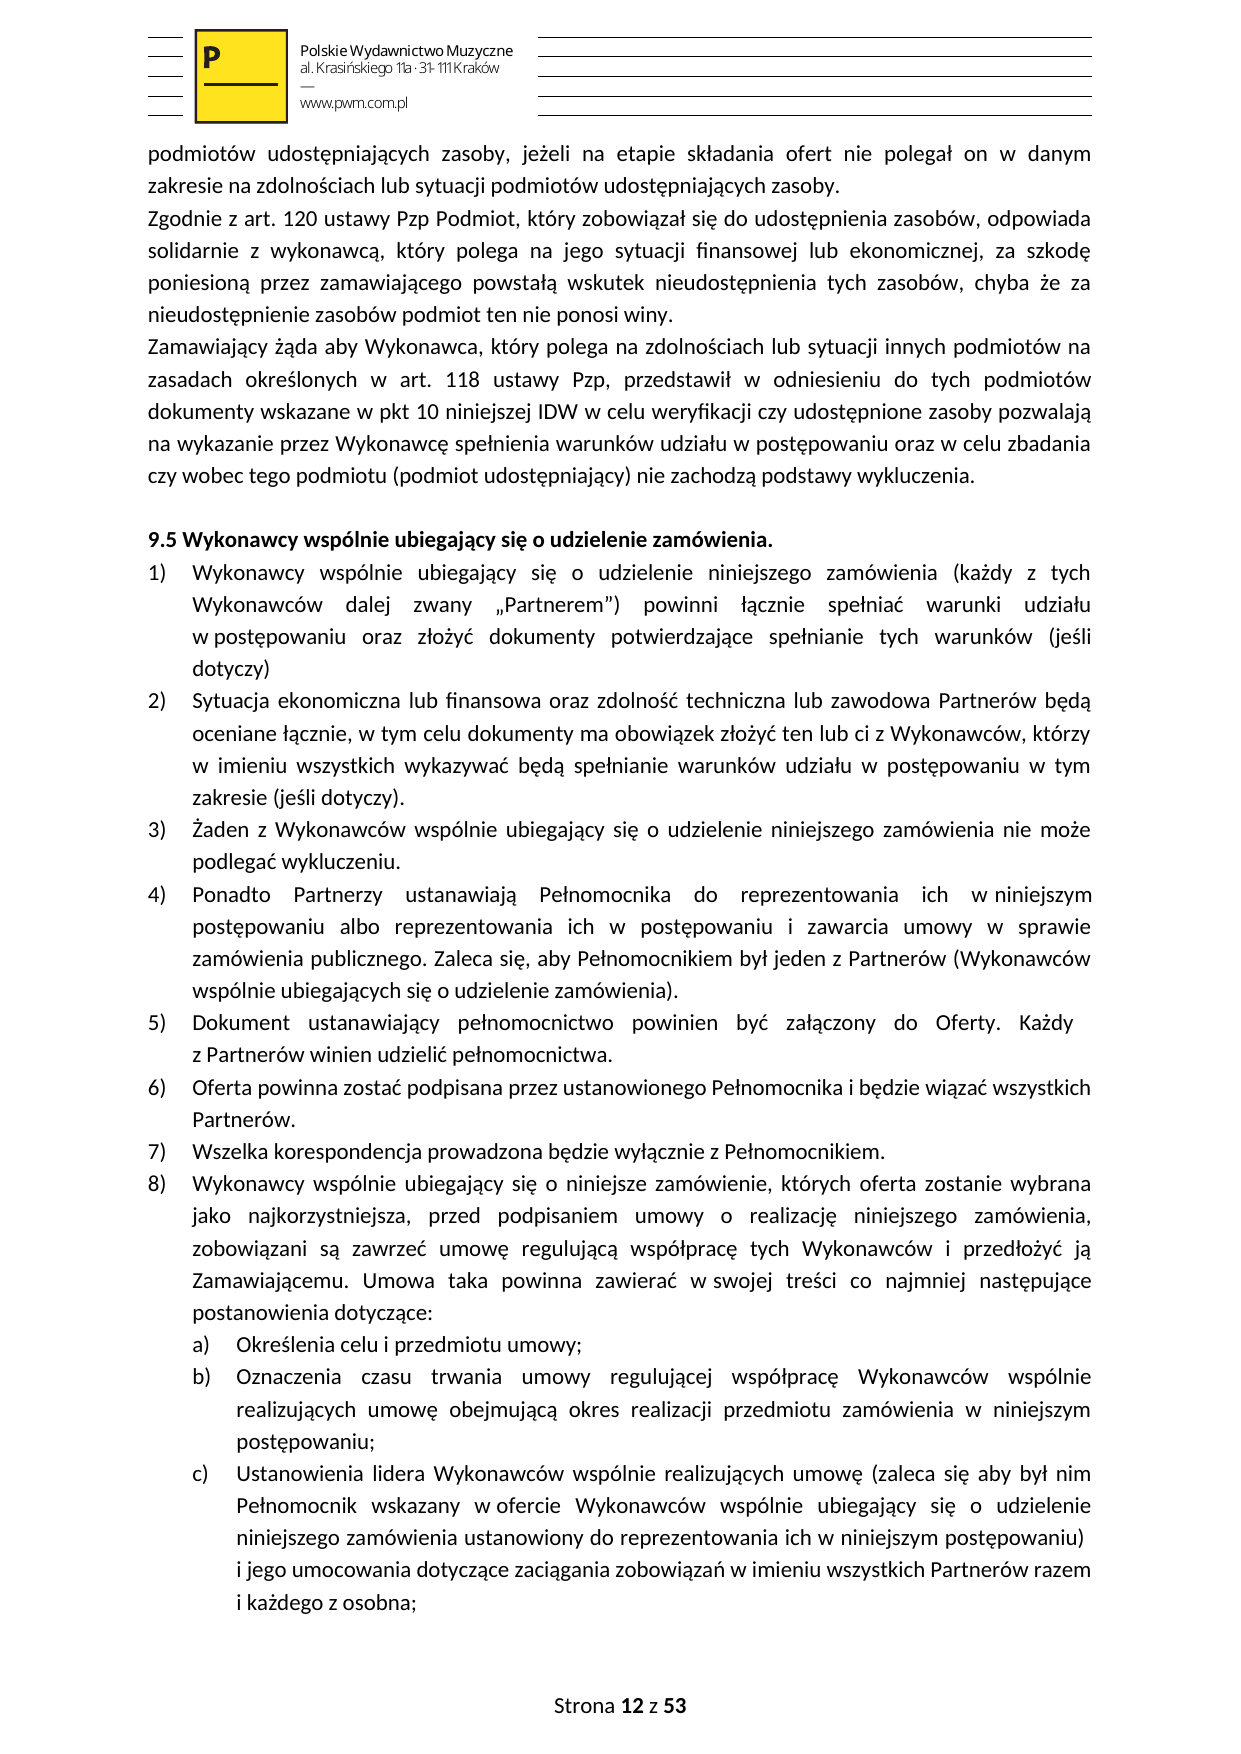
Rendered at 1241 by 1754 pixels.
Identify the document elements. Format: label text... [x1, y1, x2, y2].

list Określenia celu i przedmiotu umowy; [192, 1330, 1093, 1358]
list Oferta powinna zostać podpisana przez ustanowionego Pełnomocnika i będzie wiązać wszystkich Partnerów. [148, 1073, 1093, 1133]
list Oznaczenia czasu trwania umowy regulującej współpracę Wykonawców wspólnie realizujących umowę obejmującą okres realizacji przedmiotu zamówienia w niniejszym postępowaniu; [192, 1362, 1093, 1455]
list Ponadto Partnerzy ustanawiają Pełnomocnika do reprezentowania ich w niniejszym postępowaniu albo reprezentowania ich w postępowaniu i zawarcia umowy w sprawie zamówienia publicznego. Zaleca się, aby Pełnomocnikiem był jeden z Partnerów (Wykonawców wspólnie ubiegających się o udzielenie zamówienia). [148, 880, 1093, 1004]
list Ustanowienia lidera Wykonawców wspólnie realizujących umowę (zaleca się aby był nim Pełnomocnik wskazany w ofercie Wykonawców wspólnie ubiegający się o udzielenie niniejszego zamówienia ustanowiony do reprezentowania ich w niniejszym postępowaniu) i jego umocowania dotyczące zaciągania zobowiązań w imieniu wszystkich Partnerów razem i każdego z osobna; [192, 1459, 1093, 1616]
list Wszelka korespondencja prowadzona będzie wyłącznie z Pełnomocnikiem. [148, 1137, 1093, 1165]
list Wykonawcy wspólnie ubiegający się o udzielenie niniejszego zamówienia (każdy z tych Wykonawców dalej zwany „Partnerem”) powinni łącznie spełniać warunki udziału w postępowaniu oraz złożyć dokumenty potwierdzające spełnianie tych warunków (jeśli dotyczy) [148, 558, 1093, 682]
list Dokument ustanawiający pełnomocnictwo powinien być załączony do Oferty. Każdy z Partnerów winien udzielić pełnomocnictwa. [148, 1008, 1093, 1069]
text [148, 139, 1093, 199]
list Sytuacja ekonomiczna lub finansowa oraz zdolność techniczna lub zawodowa Partnerów będą oceniane łącznie, w tym celu dokumenty ma obowiązek złożyć ten lub ci z Wykonawców, którzy w imieniu wszystkich wykazywać będą spełnianie warunków udziału w postępowaniu w tym zakresie (jeśli dotyczy). [148, 687, 1093, 811]
list Żaden z Wykonawców wspólnie ubiegający się o udzielenie niniejszego zamówienia nie może podlegać wykluczeniu. [148, 815, 1093, 876]
subtitle 9.5 Wykonawcy wspólnie ubiegający się o udzielenie zamówienia. [148, 526, 1093, 554]
list Wykonawcy wspólnie ubiegający się o niniejsze zamówienie, których oferta zostanie wybrana jako najkorzystniejsza, przed podpisaniem umowy o realizację niniejszego zamówienia, zobowiązani są zawrzeć umowę regulującą współpracę tych Wykonawców i przedłożyć ją Zamawiającemu. Umowa taka powinna zawierać w swojej treści co najmniej następujące postanowienia dotyczące: [148, 1169, 1093, 1326]
text Zgodnie z art. 120 ustawy Pzp Podmiot, który zobowiązał się do udostępnienia zasobów, odpowiada solidarnie z wykonawcą, który polega na jego sytuacji finansowej lub ekonomicznej, za szkodę poniesioną przez zamawiającego powstałą wskutek nieudostępnienia tych zasobów, chyba że za nieudostępnienie zasobów podmiot ten nie ponosi winy. [148, 204, 1093, 328]
text Zamawiający żąda aby Wykonawca, który polega na zdolnościach lub sytuacji innych podmiotów na zasadach określonych w art. 118 ustawy Pzp, przedstawił w odniesieniu do tych podmiotów dokumenty wskazane w pkt 10 niniejszej IDW w celu weryfikacji czy udostępnione zasoby pozwalają na wykazanie przez Wykonawcę spełnienia warunków udziału w postępowaniu oraz w celu zbadania czy wobec tego podmiotu (podmiot udostępniający) nie zachodzą podstawy wykluczenia. [148, 332, 1093, 489]
